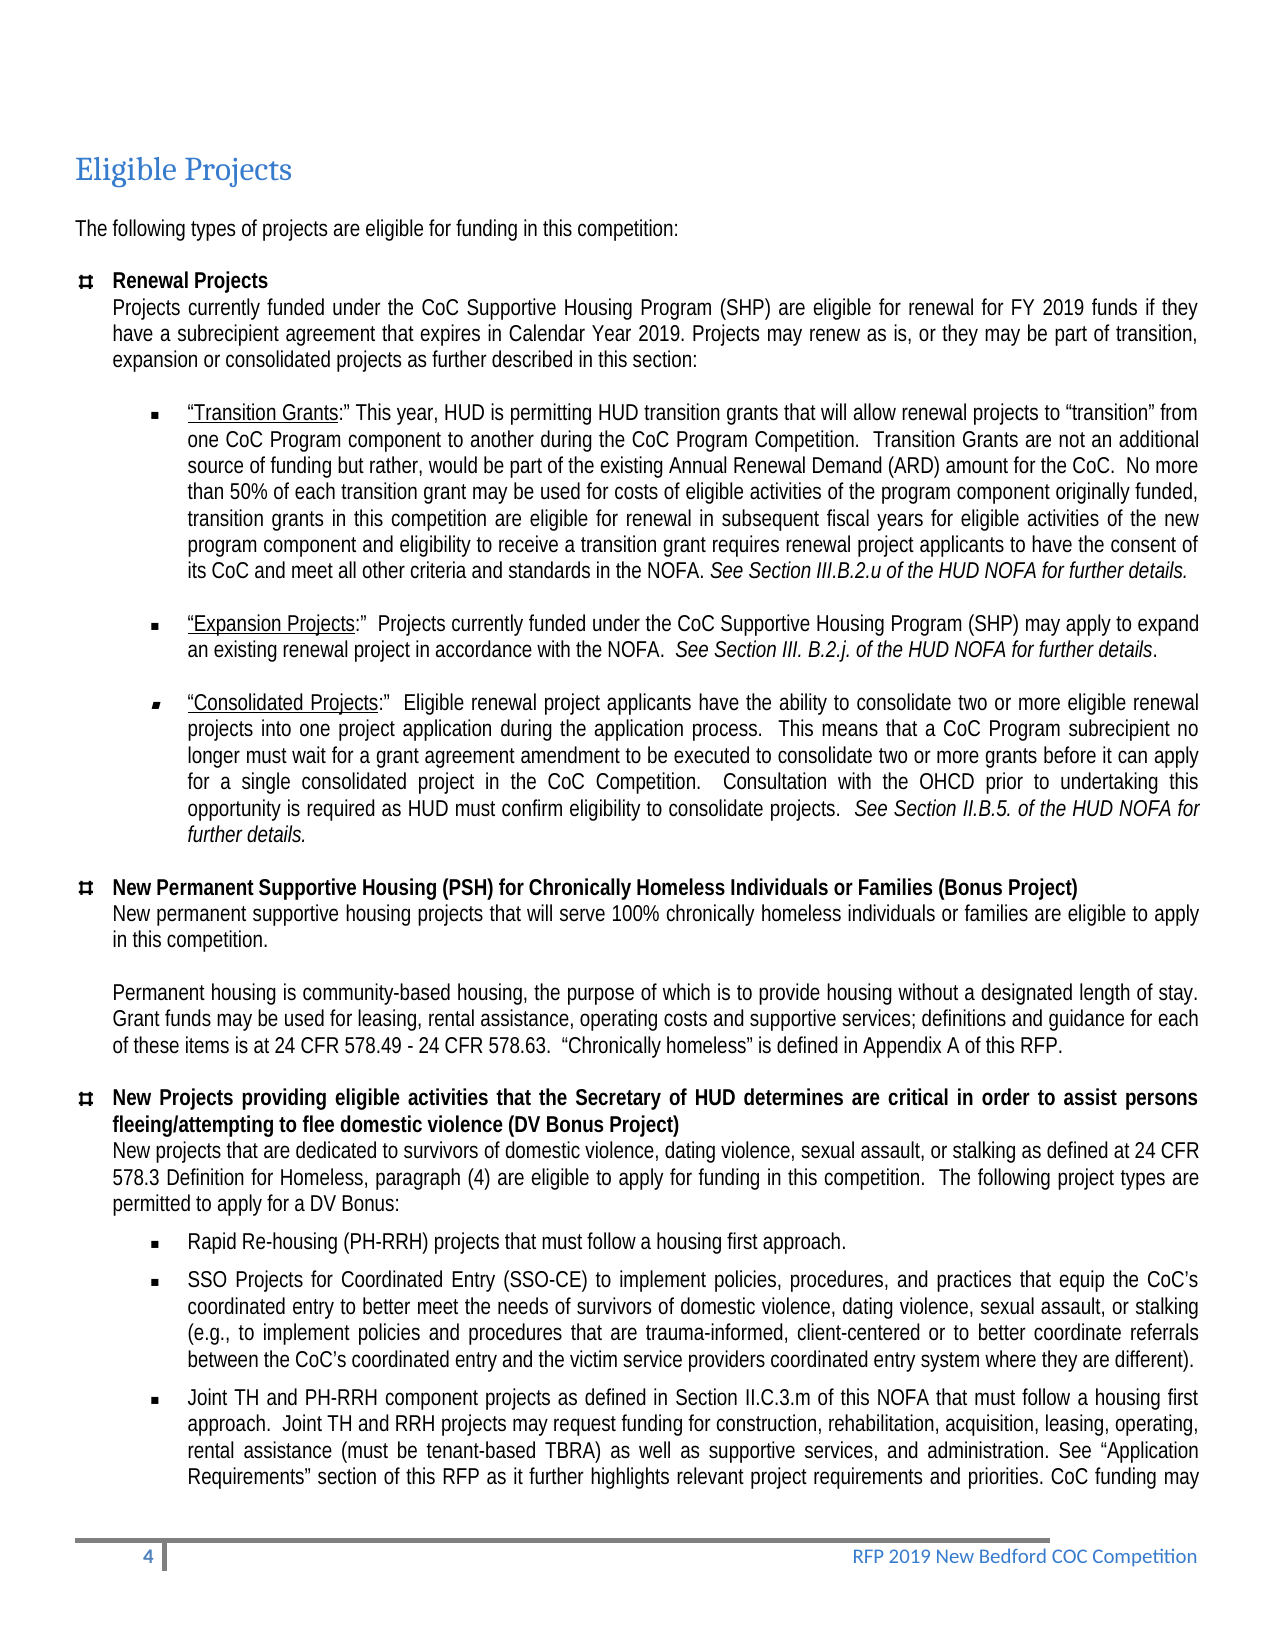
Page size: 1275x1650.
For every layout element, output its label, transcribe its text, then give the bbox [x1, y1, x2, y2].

list Rapid Re-housing (PH-RRH) projects that must follow a housing first approach. [150, 1228, 1200, 1254]
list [150, 1384, 1200, 1489]
list New Permanent Supportive Housing (PSH) for Chronically Homeless Individuals or Families (Bonus Project) [75, 873, 1200, 900]
list SSO Projects for Coordinated Entry (SSO-CE) to implement policies, procedures, and practices that equip the CoC’s coordinated entry to better meet the needs of survivors of domestic violence, dating violence, sexual assault, or stalking (e.g., to implement policies and procedures that are trauma-informed, client-centered or to better coordinate referrals between the CoC’s coordinated entry and the victim service providers coordinated entry system where they are different). [150, 1266, 1200, 1372]
text Eligible Projects [75, 150, 1200, 188]
picture [76, 1089, 93, 1106]
text The following types of projects are eligible for funding in this competition: [75, 215, 1200, 241]
list “Consolidated Projects:” Eligible renewal project applicants have the ability to consolidate two or more eligible renewal projects into one project application during the application process. This means that a CoC Program subrecipient no longer must wait for a grant agreement amendment to be executed to consolidate two or more grants before it can apply for a single consolidated project in the CoC Competition. Consultation with the OHCD prior to undertaking this opportunity is required as HUD must confirm eligibility to consolidate projects. See Section II.B.5. of the HUD NOFA for further details. [150, 689, 1200, 847]
list “Expansion Projects:” Projects currently funded under the CoC Supportive Housing Program (SHP) may apply to expand an existing renewal project in accordance with the NOFA. See Section III. B.2.j. of the HUD NOFA for further details. [150, 610, 1200, 663]
text Projects currently funded under the CoC Supportive Housing Program (SHP) are eligible for renewal for FY 2019 funds if they have a subrecipient agreement that expires in Calendar Year 2019. Projects may renew as is, or they may be part of transition, expansion or consolidated projects as further described in this section: [112, 294, 1200, 373]
text Permanent housing is community-based housing, the purpose of which is to provide housing without a designated length of stay. Grant funds may be used for leasing, rental assistance, operating costs and supportive services; definitions and guidance for each of these items is at 24 CFR 578.49 - 24 CFR 578.63. “Chronically homeless” is defined in Appendix A of this RFP. [112, 979, 1200, 1058]
picture [76, 272, 93, 289]
text New permanent supportive housing projects that will serve 100% chronically homeless individuals or families are eligible to apply in this competition. [112, 900, 1200, 953]
picture [76, 878, 93, 895]
list Renewal Projects [75, 267, 1200, 294]
text New projects that are dedicated to survivors of domestic violence, dating violence, sexual assault, or stalking as defined at 24 CFR 578.3 Definition for Homeless, paragraph (4) are eligible to apply for funding in this competition. The following project types are permitted to apply for a DV Bonus: [112, 1137, 1200, 1216]
list “Transition Grants:” This year, HUD is permitting HUD transition grants that will allow renewal projects to “transition” from one CoC Program component to another during the CoC Program Competition. Transition Grants are not an additional source of funding but rather, would be part of the existing Annual Renewal Demand (ARD) amount for the CoC. No more than 50% of each transition grant may be used for costs of eligible activities of the program component originally funded, transition grants in this competition are eligible for renewal in subsequent fiscal years for eligible activities of the new program component and eligibility to receive a transition grant requires renewal project applicants to have the consent of its CoC and meet all other criteria and standards in the NOFA. See Section III.B.2.u of the HUD NOFA for further details. [150, 399, 1200, 584]
list New Projects providing eligible activities that the Secretary of HUD determines are critical in order to assist persons fleeing/attempting to flee domestic violence (DV Bonus Project) [75, 1084, 1200, 1137]
